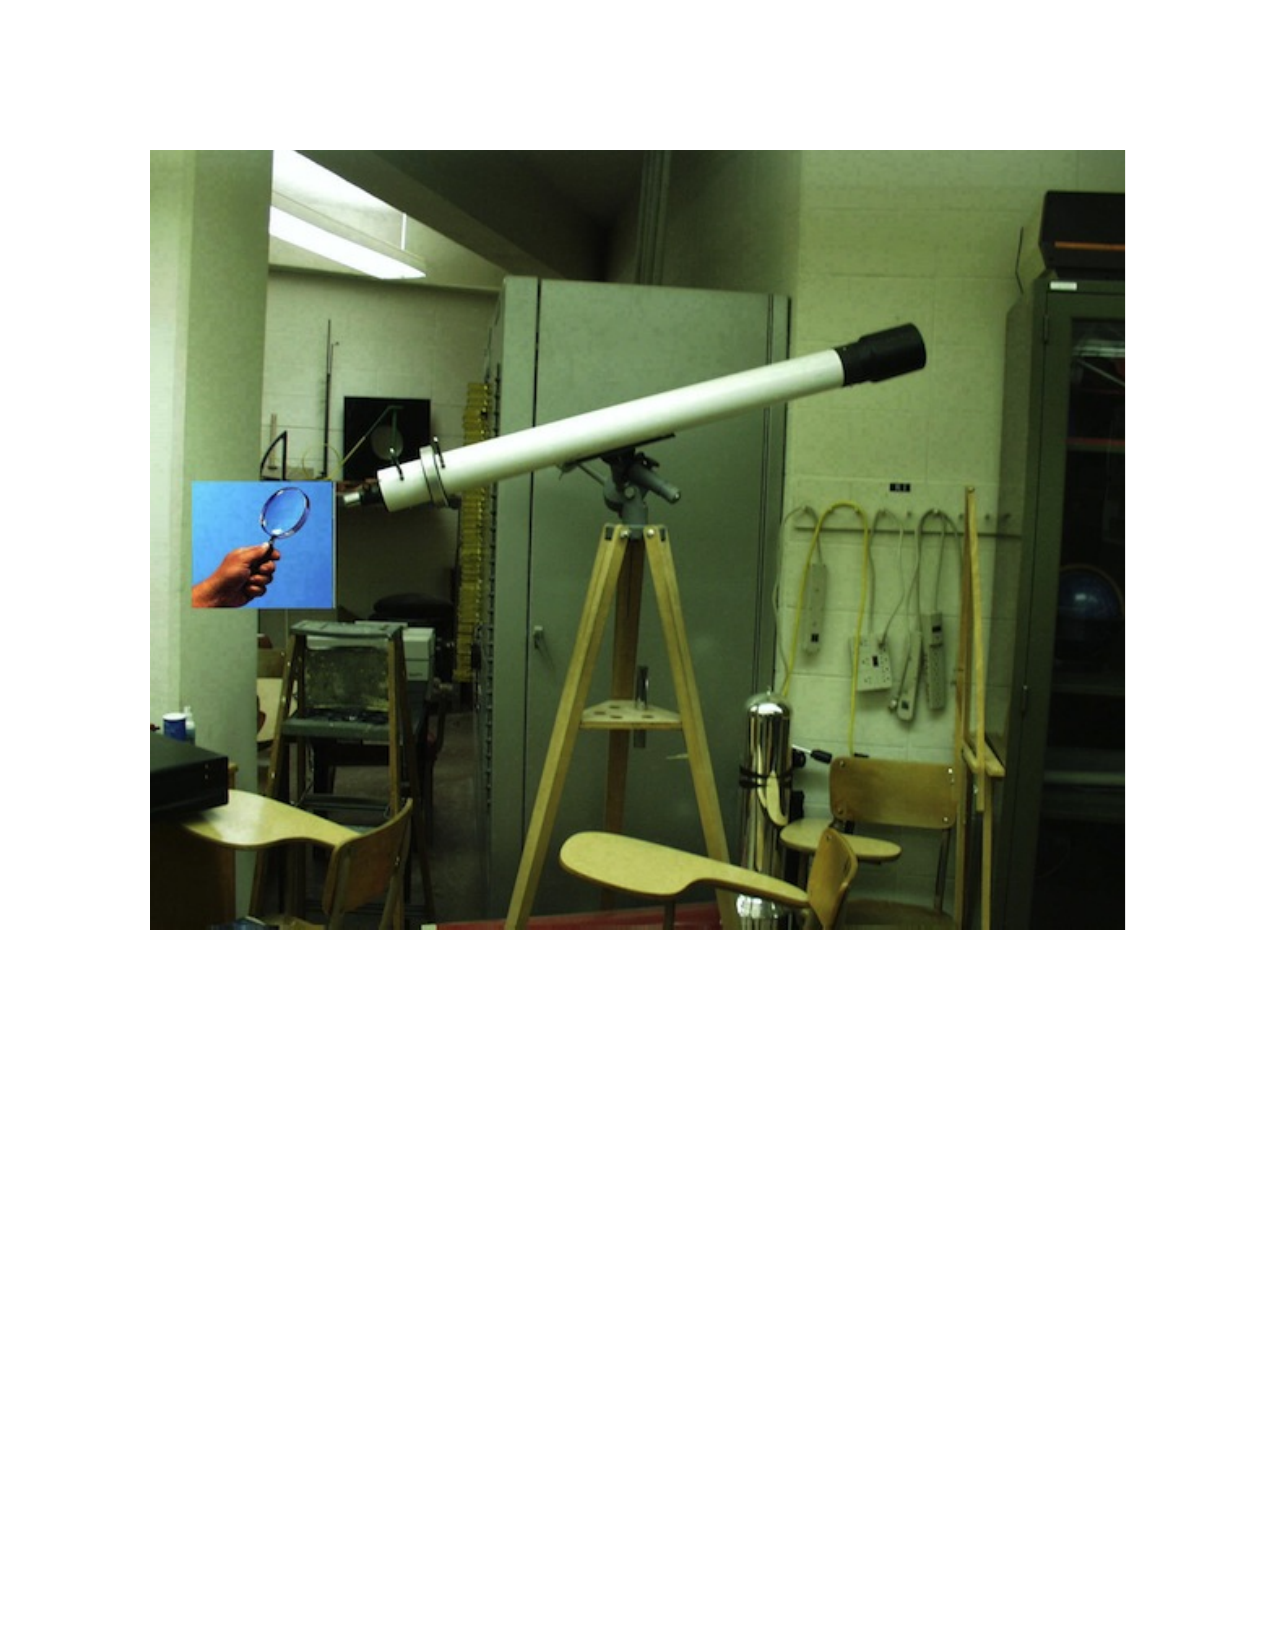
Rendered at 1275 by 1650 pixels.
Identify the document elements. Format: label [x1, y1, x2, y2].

picture [150, 150, 1125, 930]
